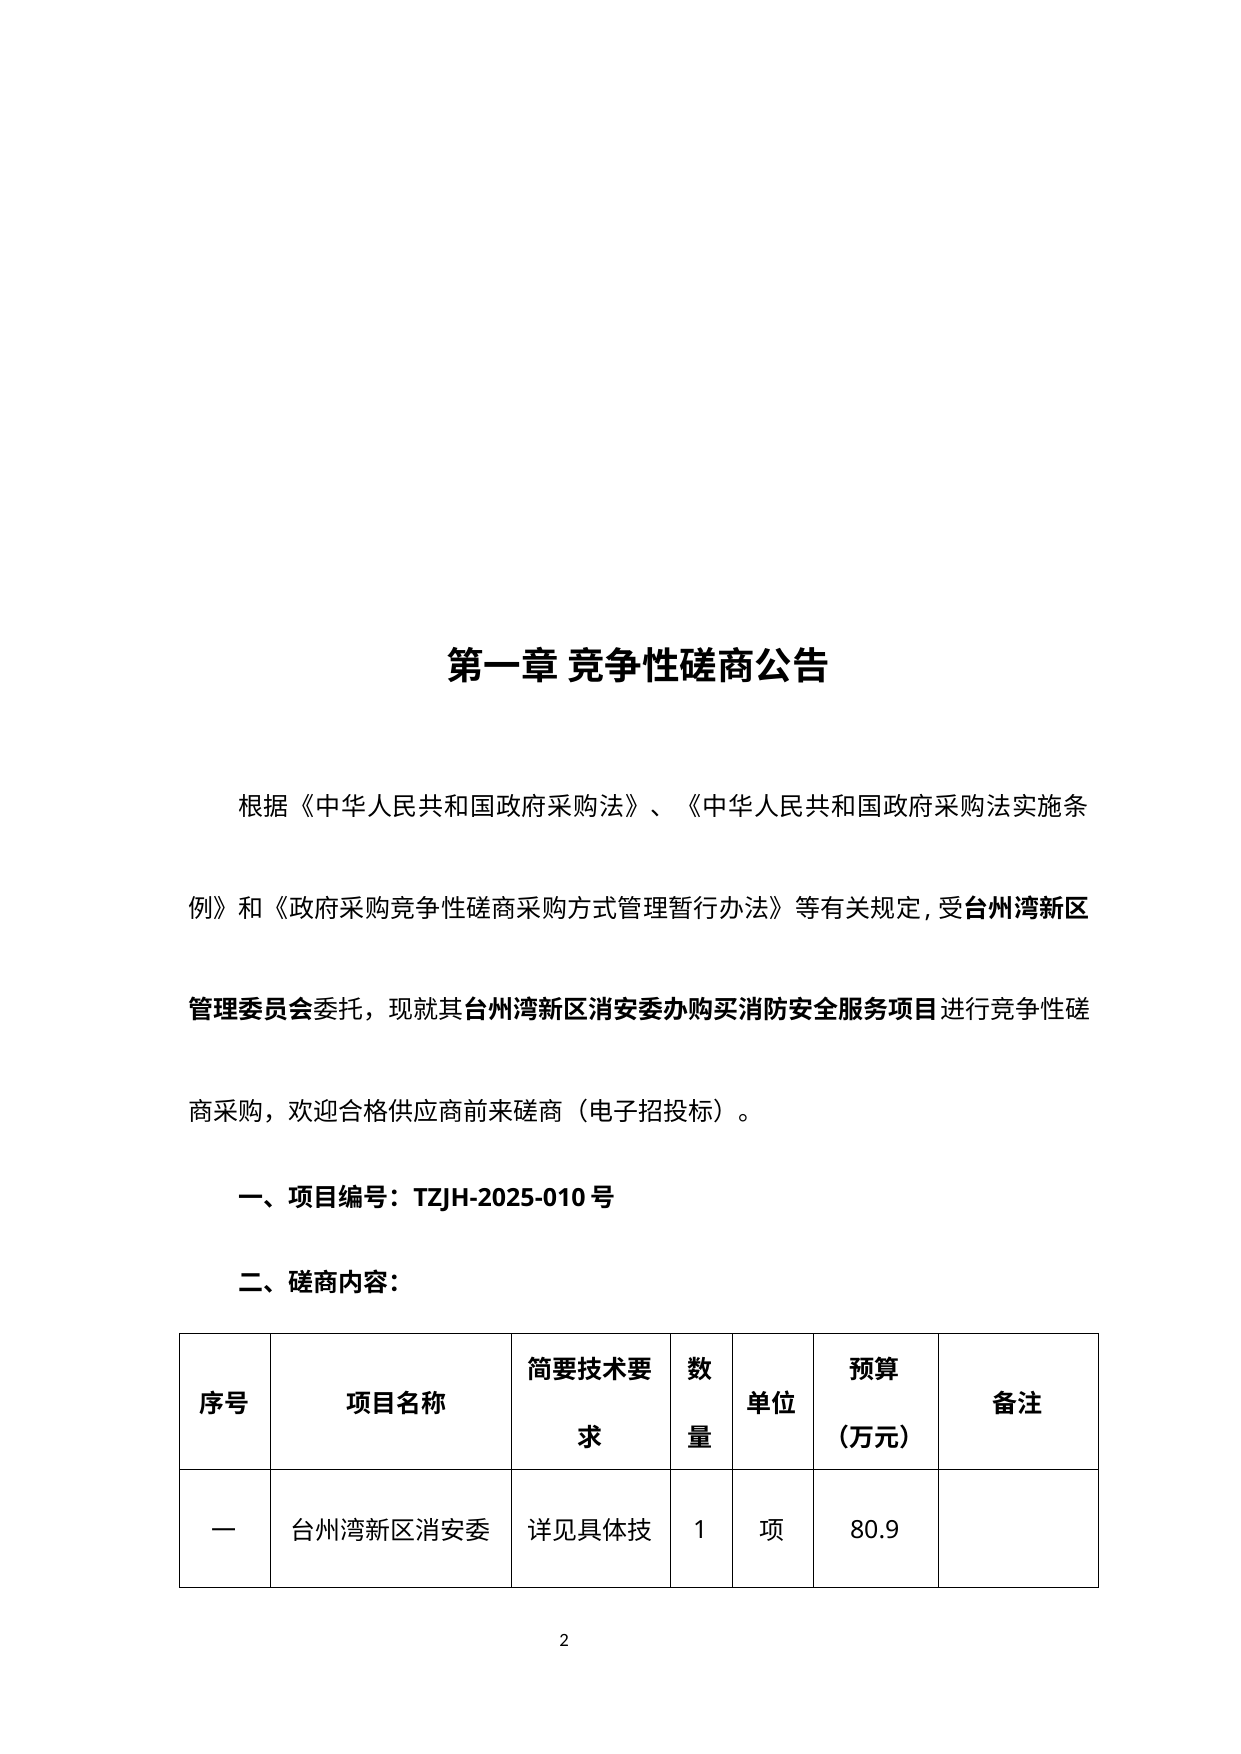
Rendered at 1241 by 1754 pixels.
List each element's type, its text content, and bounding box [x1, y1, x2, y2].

table_header 单位 [733, 1334, 813, 1469]
table_cell 项 [733, 1470, 813, 1587]
text 二、磋商内容： [188, 1247, 1090, 1315]
table_cell 台州湾新区消安委办购买消防安全服务项目 [271, 1470, 511, 1587]
list 竞争性磋商公告 [188, 629, 1088, 697]
table_header 数量 [671, 1334, 732, 1469]
text 一、项目编号：TZJH-2025-010号 [188, 1161, 1090, 1229]
table_cell 一 [180, 1470, 270, 1587]
table_cell 1 [671, 1470, 732, 1587]
table_header 备注 [939, 1334, 1098, 1469]
table_cell 80.9 [814, 1470, 938, 1587]
text 根据《中华人民共和国政府采购法》、《中华人民共和国政府采购法实施条例》和《政府采购竞争性磋商采购方式管理暂行办法》等有关规定, 受台州湾新区管理委员会委托，现就其台州湾新区消安委办购买消防安全服务项目进行竞争性磋商采购，欢迎合格供应商前来磋商（电子招投标）。 [188, 771, 1090, 1143]
table_header 预算 （万元） [814, 1334, 938, 1469]
table_cell [939, 1470, 1098, 1587]
table_cell 详见具体技术需求 [512, 1470, 670, 1587]
table_header 简要技术要求 [512, 1334, 670, 1469]
table_header 项目名称 [271, 1334, 511, 1469]
table_header 序号 [180, 1334, 270, 1469]
